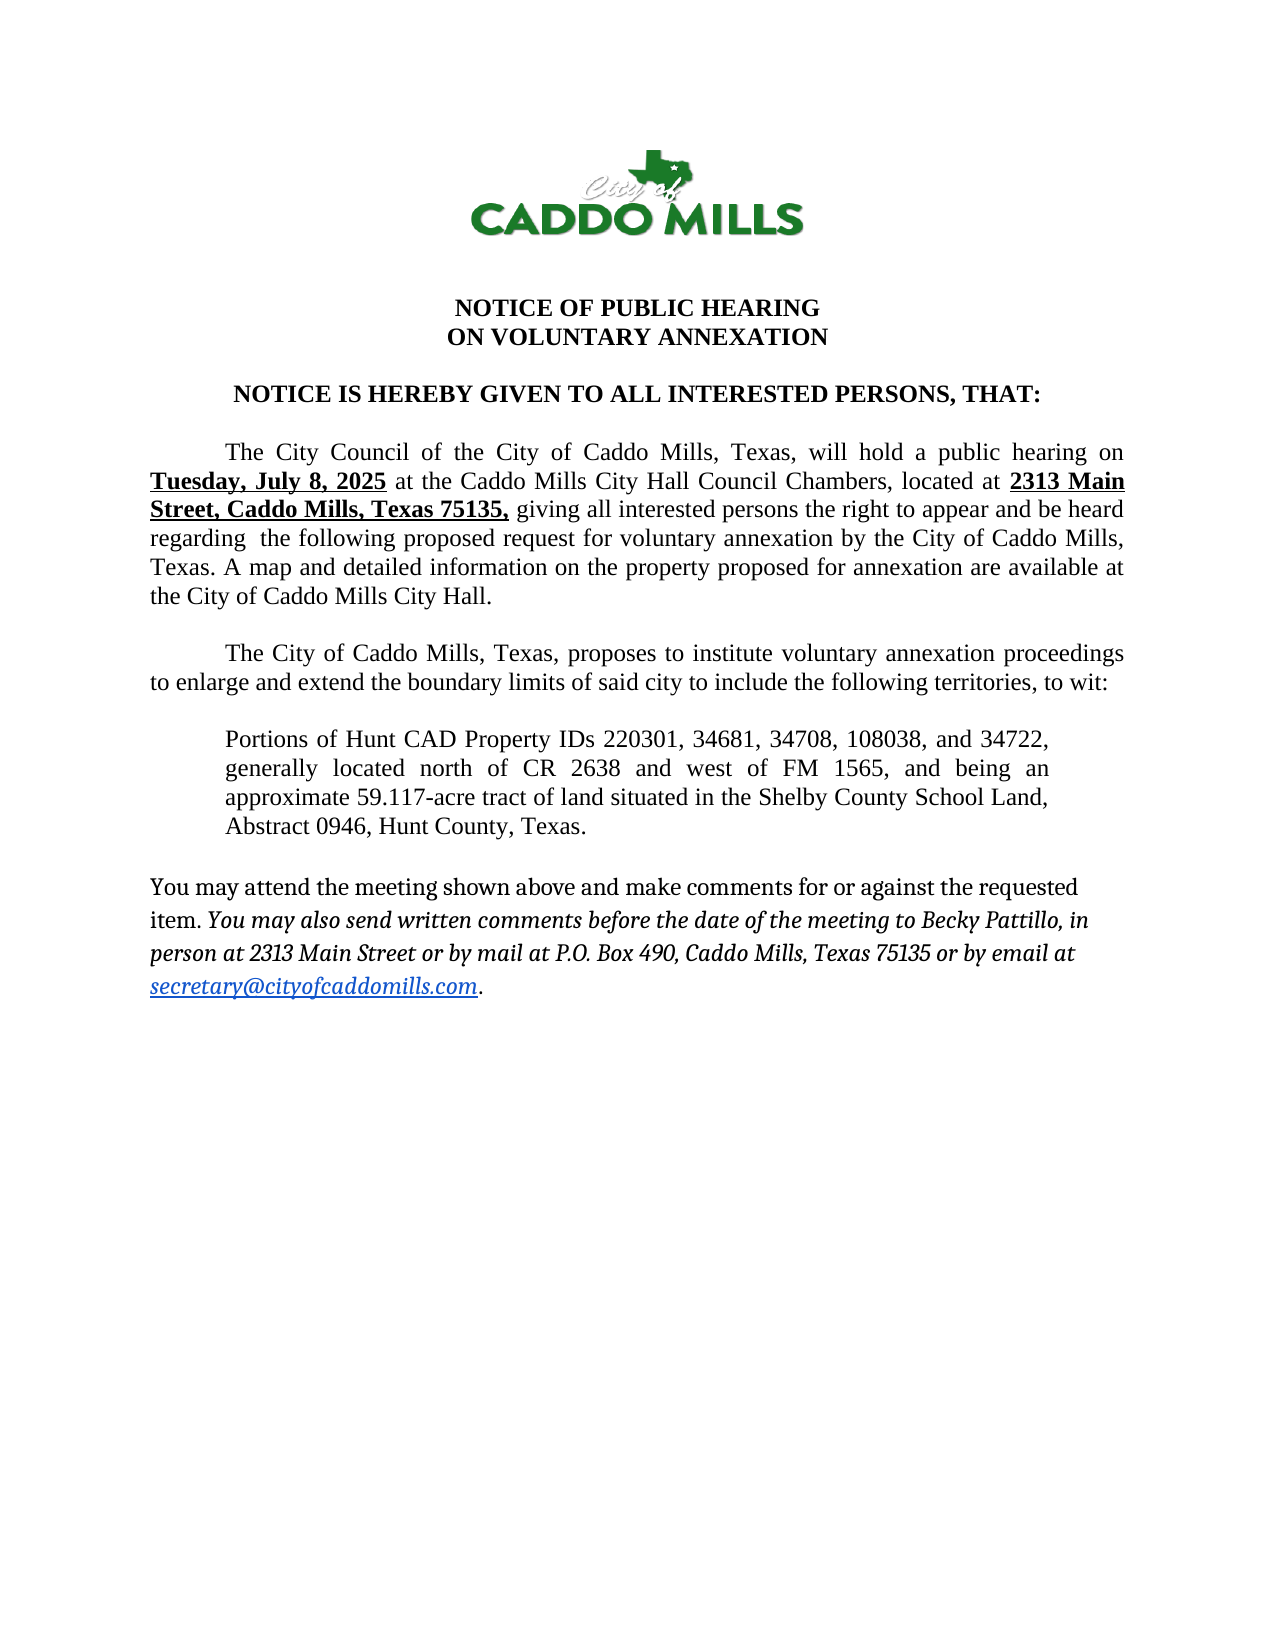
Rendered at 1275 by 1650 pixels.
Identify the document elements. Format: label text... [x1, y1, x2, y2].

text The City Council of the City of Caddo Mills, Texas, will hold a public hearing on Tuesday, July 8, 2025 at the Caddo Mills City Hall Council Chambers, located at 2313 Main Street, Caddo Mills, Texas 75135, giving all interested persons the right to appear and be heard regarding the following proposed request for voluntary annexation by the City of Caddo Mills, Texas. A map and detailed information on the property proposed for annexation are available at the City of Caddo Mills City Hall. [150, 437, 1125, 609]
picture [471, 150, 804, 236]
text Portions of Hunt CAD Property IDs 220301, 34681, 34708, 108038, and 34722, generally located north of CR 2638 and west of FM 1565, and being an approximate 59.117-acre tract of land situated in the Shelby County School Land, Abstract 0946, Hunt County, Texas. [225, 724, 1050, 839]
text You may attend the meeting shown above and make comments for or against the requested item. You may also send written comments before the date of the meeting to Becky Pattillo, in person at 2313 Main Street or by mail at P.O. Box 490, Caddo Mills, Texas 75135 or by email at secretary@cityofcaddomills.com. [150, 839, 1125, 1000]
text The City of Caddo Mills, Texas, proposes to institute voluntary annexation proceedings to enlarge and extend the boundary limits of said city to include the following territories, to wit: [150, 638, 1125, 696]
text NOTICE IS HEREBY GIVEN TO ALL INTERESTED PERSONS, THAT: [150, 379, 1125, 408]
text NOTICE OF PUBLIC HEARING [150, 293, 1125, 322]
text ON VOLUNTARY ANNEXATION [150, 322, 1125, 351]
